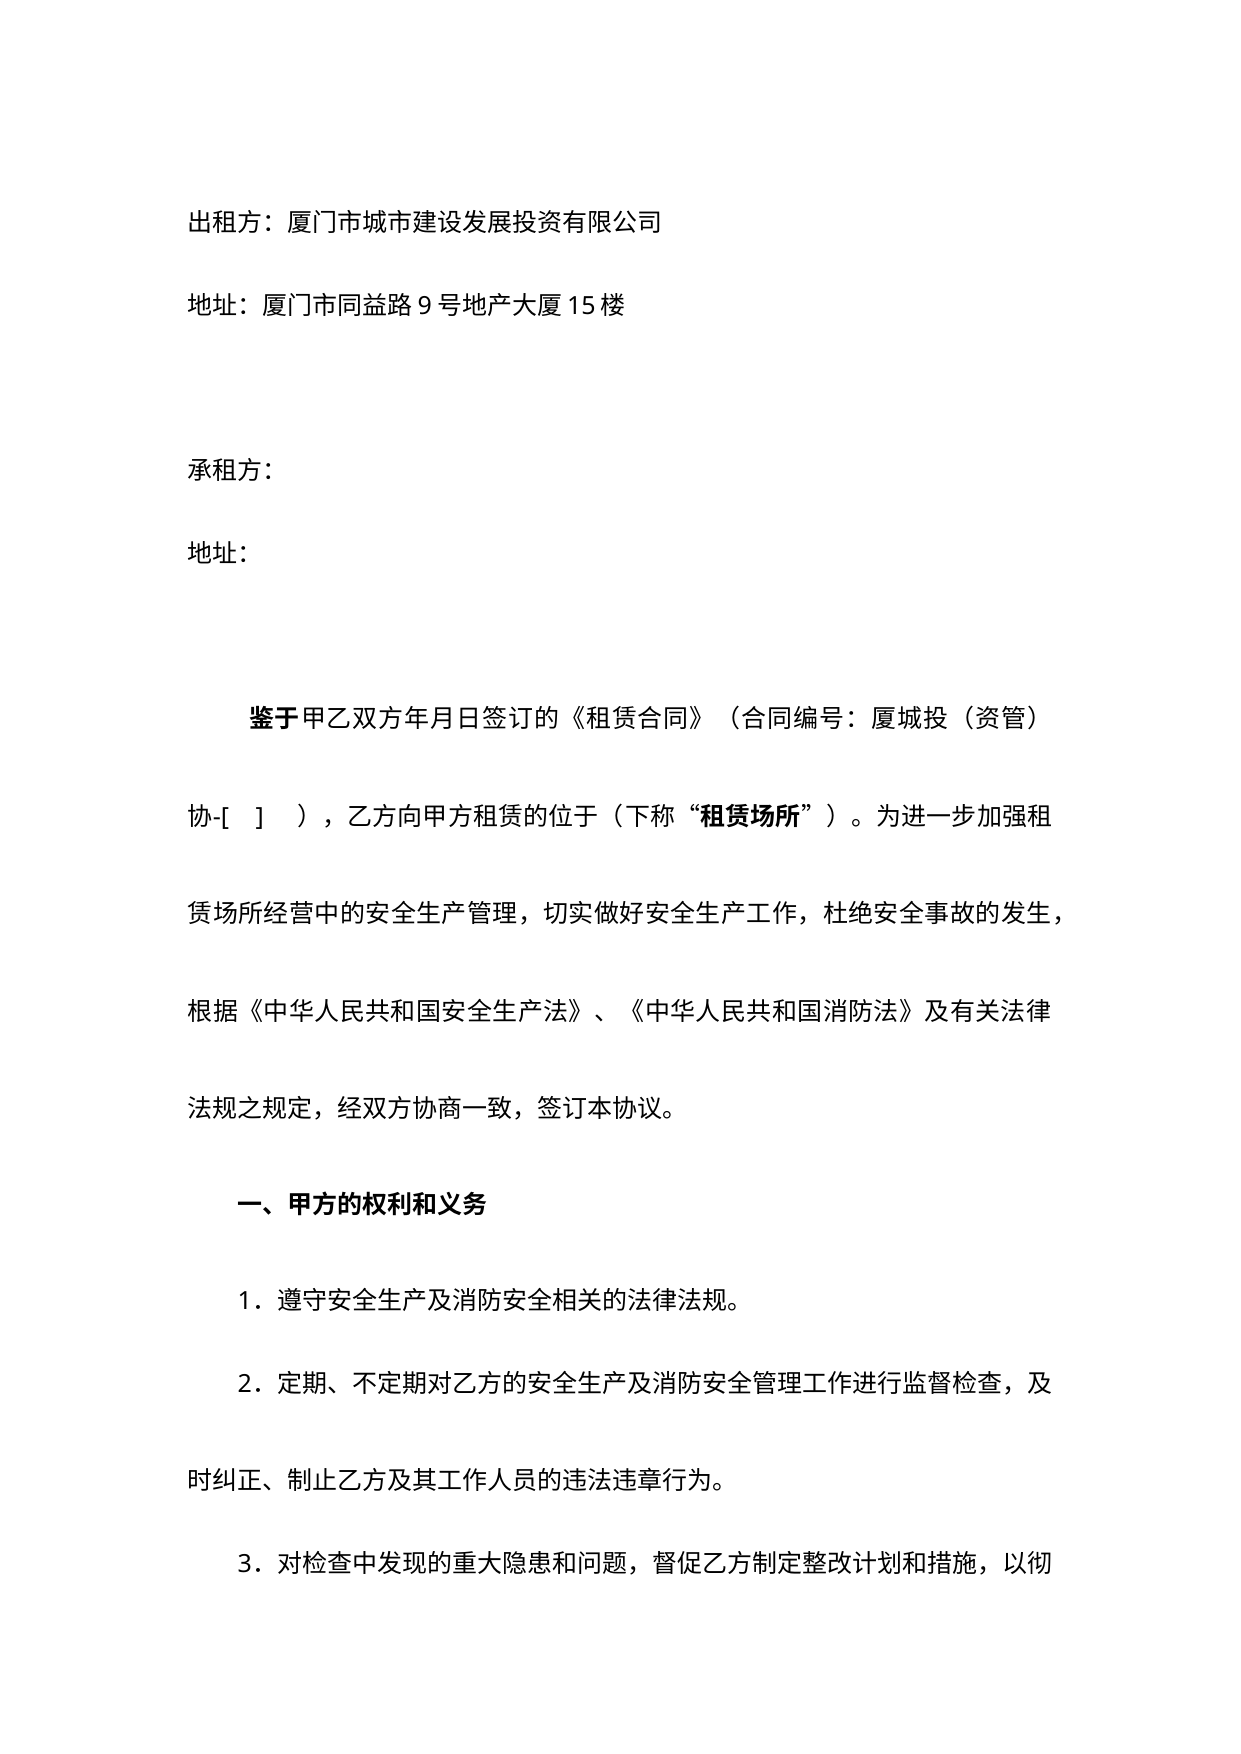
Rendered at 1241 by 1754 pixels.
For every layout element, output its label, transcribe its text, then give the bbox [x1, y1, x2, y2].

text 地址： [187, 519, 1053, 584]
text 出租方：厦门市城市建设发展投资有限公司 [187, 188, 1053, 253]
text 1．遵守安全生产及消防安全相关的法律法规。 [187, 1266, 1053, 1331]
text 2．定期、不定期对乙方的安全生产及消防安全管理工作进行监督检查，及时纠正、制止乙方及其工作人员的违法违章行为。 [187, 1349, 1053, 1511]
text 地址：厦门市同益路9号地产大厦15楼 [187, 271, 1053, 336]
text 承租方： [187, 436, 1053, 501]
text 一、甲方的权利和义务 [187, 1170, 1053, 1235]
text 鉴于甲乙双方年月日签订的《租赁合同》（合同编号：厦城投（资管）协-[ ] ），乙方向甲方租赁的位于（下称“租赁场所”）。为进一步加强租赁场所经营中的安全生产管理，切实做好安全生产工作，杜绝安全事故的发生，根据《中华人民共和国安全生产法》、《中华人民共和国消防法》及有关法律法规之规定，经双方协商一致，签订本协议。 [187, 684, 1053, 1139]
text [187, 1529, 1053, 1594]
